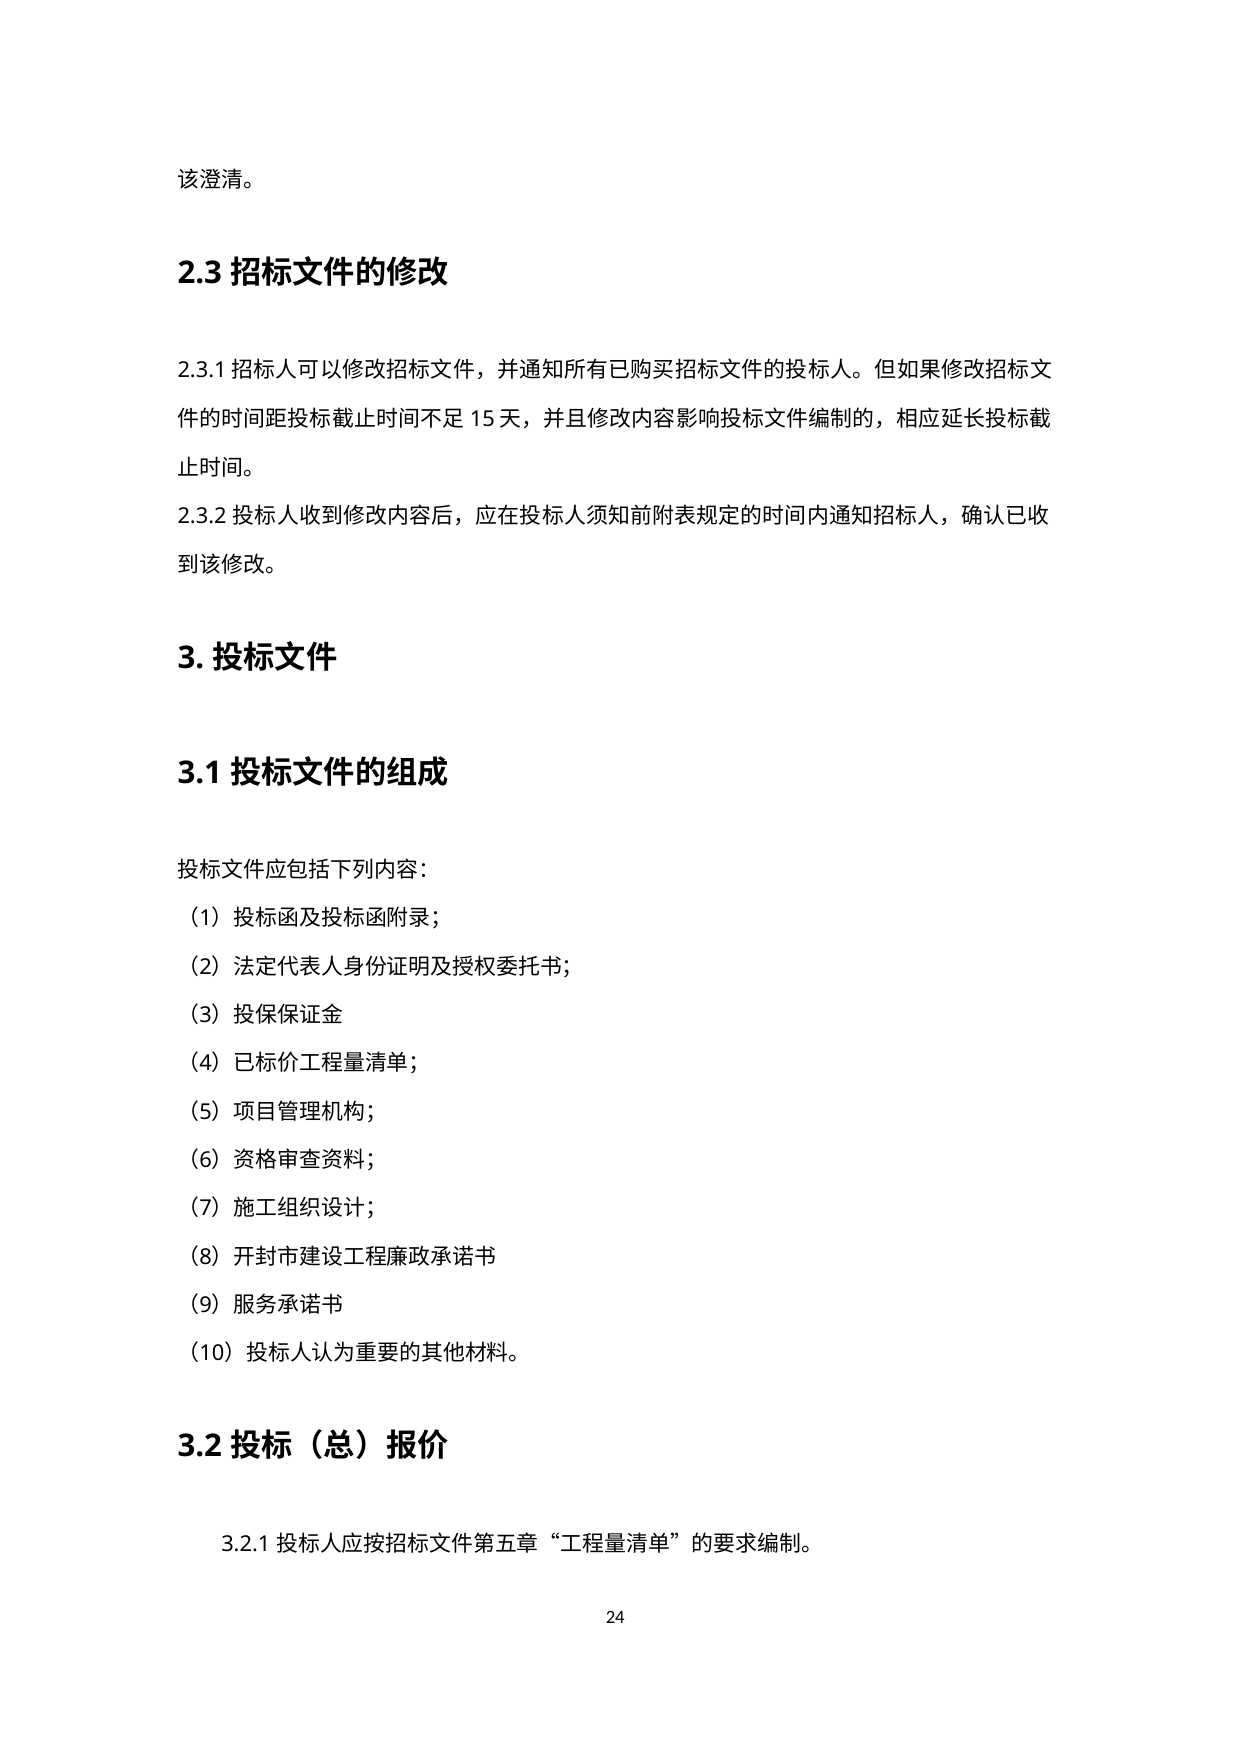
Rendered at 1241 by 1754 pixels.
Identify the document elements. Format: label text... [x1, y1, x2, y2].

text （6）资格审查资料； [177, 1142, 1053, 1174]
text 投标文件应包括下列内容： [177, 852, 1053, 884]
text （8）开封市建设工程廉政承诺书 [177, 1238, 1053, 1271]
text （10）投标人认为重要的其他材料。 [177, 1335, 1053, 1368]
text 2.3 招标文件的修改 [177, 237, 1053, 302]
text 3.2.1 投标人应按招标文件第五章“工程量清单”的要求编制。 [177, 1525, 1053, 1558]
text （4）已标价工程量清单； [177, 1045, 1053, 1078]
text （7）施工组织设计； [177, 1190, 1053, 1223]
text 2.3.1招标人可以修改招标文件，并通知所有已购买招标文件的投标人。但如果修改招标文件的时间距投标截止时间不足15天，并且修改内容影响投标文件编制的，相应延长投标截止时间。 [177, 352, 1053, 482]
text 3.2 投标（总）报价 [177, 1411, 1053, 1476]
text （2）法定代表人身份证明及授权委托书； [177, 948, 1053, 981]
text 3. 投标文件 [177, 622, 1053, 687]
text 3.1 投标文件的组成 [177, 737, 1053, 802]
text （9）服务承诺书 [177, 1287, 1053, 1319]
text （5）项目管理机构； [177, 1093, 1053, 1126]
text 2.3.2 投标人收到修改内容后，应在投标人须知前附表规定的时间内通知招标人，确认已收到该修改。 [177, 498, 1053, 579]
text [177, 162, 1053, 194]
text （3）投保保证金 [177, 997, 1053, 1029]
text （1）投标函及投标函附录； [177, 900, 1053, 933]
